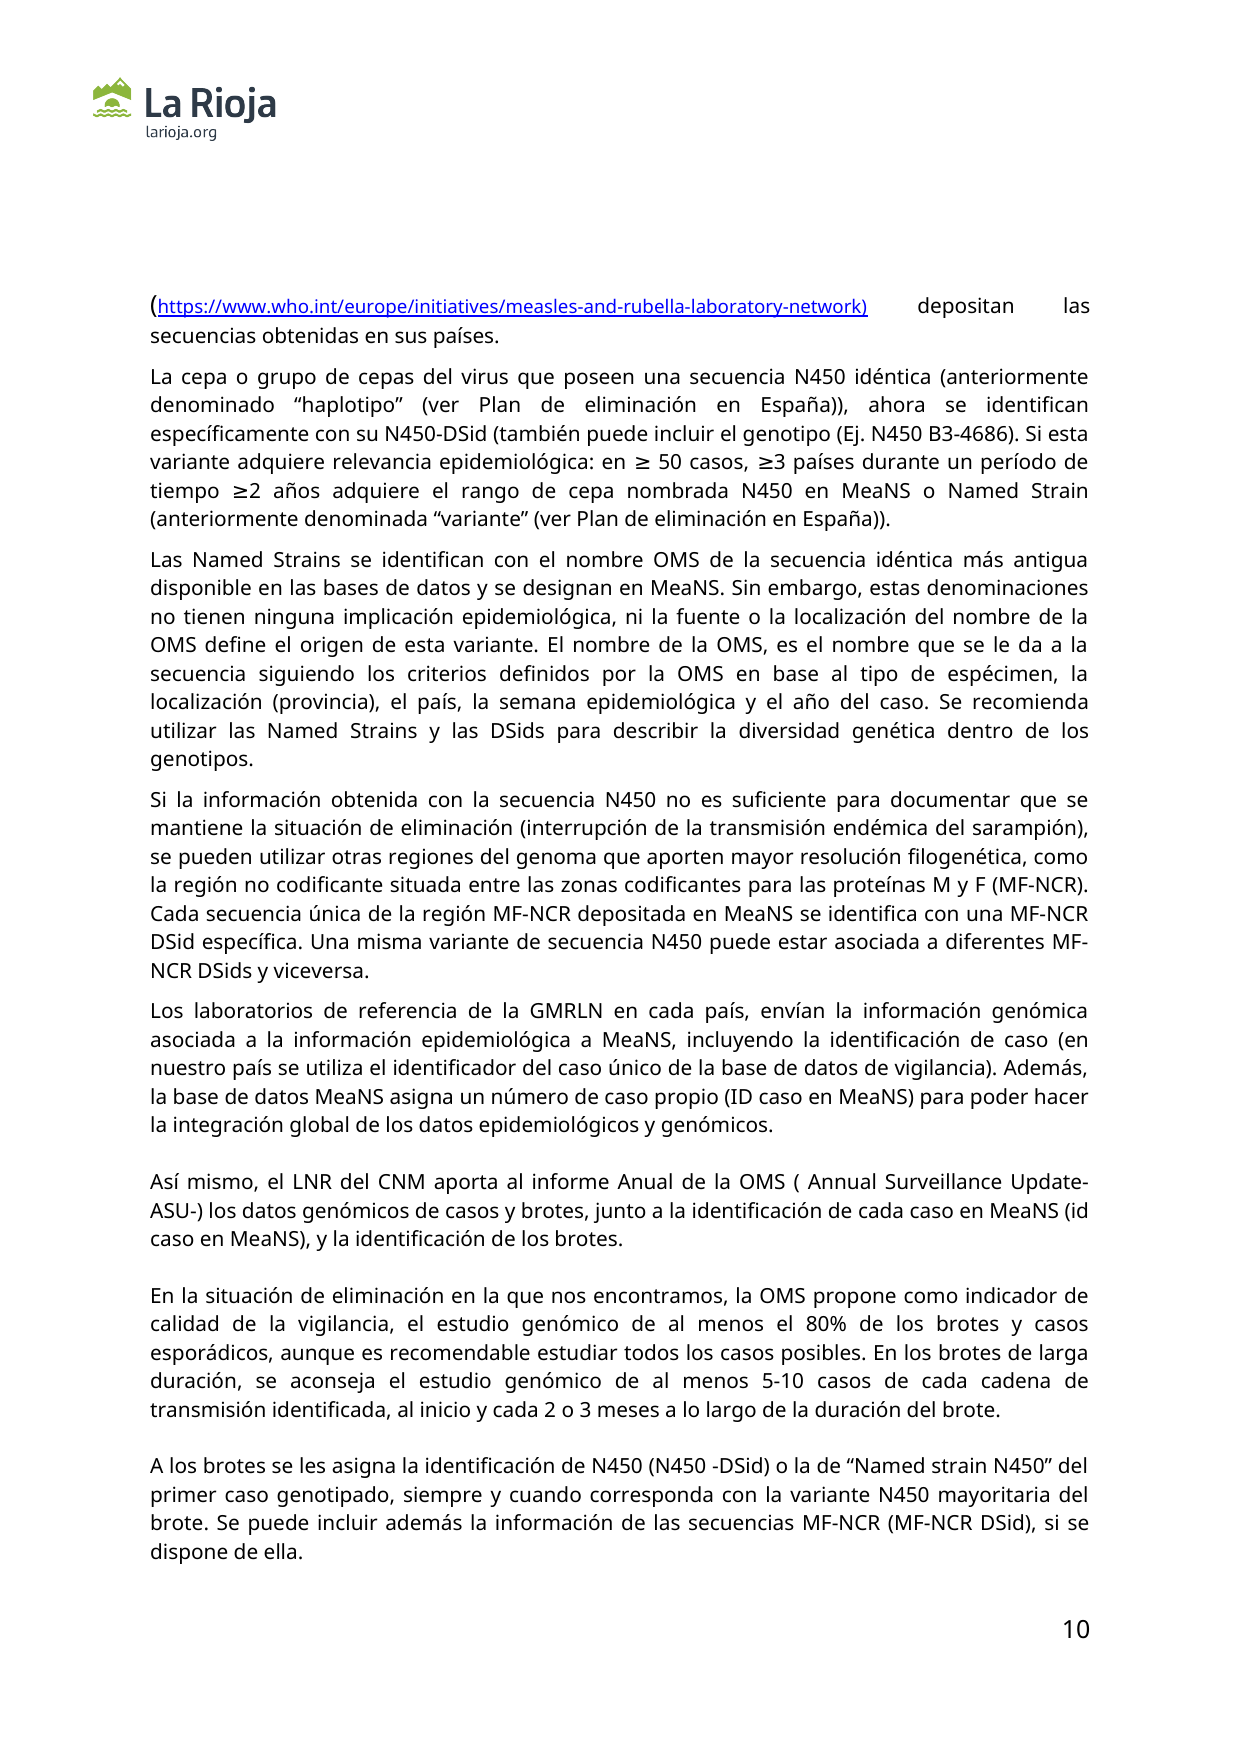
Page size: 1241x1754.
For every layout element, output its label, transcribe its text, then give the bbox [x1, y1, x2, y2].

text En la situación de eliminación en la que nos encontramos, la OMS propone como indicador de calidad de la vigilancia, el estudio genómico de al menos el 80% de los brotes y casos esporádicos, aunque es recomendable estudiar todos los casos posibles. En los brotes de larga duración, se aconseja el estudio genómico de al menos 5-10 casos de cada cadena de transmisión identificada, al inicio y cada 2 o 3 meses a lo largo de la duración del brote. [150, 1281, 1090, 1423]
text La cepa o grupo de cepas del virus que poseen una secuencia N450 idéntica (anteriormente denominado “haplotipo” (ver Plan de eliminación en España)), ahora se identifican específicamente con su N450-DSid (también puede incluir el genotipo (Ej. N450 B3-4686). Si esta variante adquiere relevancia epidemiológica: en ≥ 50 casos, ≥3 países durante un período de tiempo ≥2 años adquiere el rango de cepa nombrada N450 en MeaNS o Named Strain (anteriormente denominada “variante” (ver Plan de eliminación en España)). [150, 362, 1090, 533]
text Si la información obtenida con la secuencia N450 no es suficiente para documentar que se mantiene la situación de eliminación (interrupción de la transmisión endémica del sarampión), se pueden utilizar otras regiones del genoma que aporten mayor resolución filogenética, como la región no codificante situada entre las zonas codificantes para las proteínas M y F (MF-NCR). Cada secuencia única de la región MF-NCR depositada en MeaNS se identifica con una MF-NCR DSid específica. Una misma variante de secuencia N450 puede estar asociada a diferentes MF-NCR DSids y viceversa. [150, 785, 1090, 984]
text Las Named Strains se identifican con el nombre OMS de la secuencia idéntica más antigua disponible en las bases de datos y se designan en MeaNS. Sin embargo, estas denominaciones no tienen ninguna implicación epidemiológica, ni la fuente o la localización del nombre de la OMS define el origen de esta variante. El nombre de la OMS, es el nombre que se le da a la secuencia siguiendo los criterios definidos por la OMS en base al tipo de espécimen, la localización (provincia), el país, la semana epidemiológica y el año del caso. Se recomienda utilizar las Named Strains y las DSids para describir la diversidad genética dentro de los genotipos. [150, 545, 1090, 773]
text Así mismo, el LNR del CNM aporta al informe Anual de la OMS ( Annual Surveillance Update-ASU-) los datos genómicos de casos y brotes, junto a la identificación de cada caso en MeaNS (id caso en MeaNS), y la identificación de los brotes. [150, 1167, 1090, 1253]
text Los laboratorios de referencia de la GMRLN en cada país, envían la información genómica asociada a la información epidemiológica a MeaNS, incluyendo la identificación de caso (en nuestro país se utiliza el identificador del caso único de la base de datos de vigilancia). Además, la base de datos MeaNS asigna un número de caso propio (ID caso en MeaNS) para poder hacer la integración global de los datos epidemiológicos y genómicos. [150, 997, 1090, 1139]
picture [0, 0, 1241, 237]
text A los brotes se les asigna la identificación de N450 (N450 -DSid) o la de “Named strain N450” del primer caso genotipado, siempre y cuando corresponda con la variante N450 mayoritaria del brote. Se puede incluir además la información de las secuencias MF-NCR (MF-NCR DSid), si se dispone de ella. [150, 1452, 1090, 1565]
